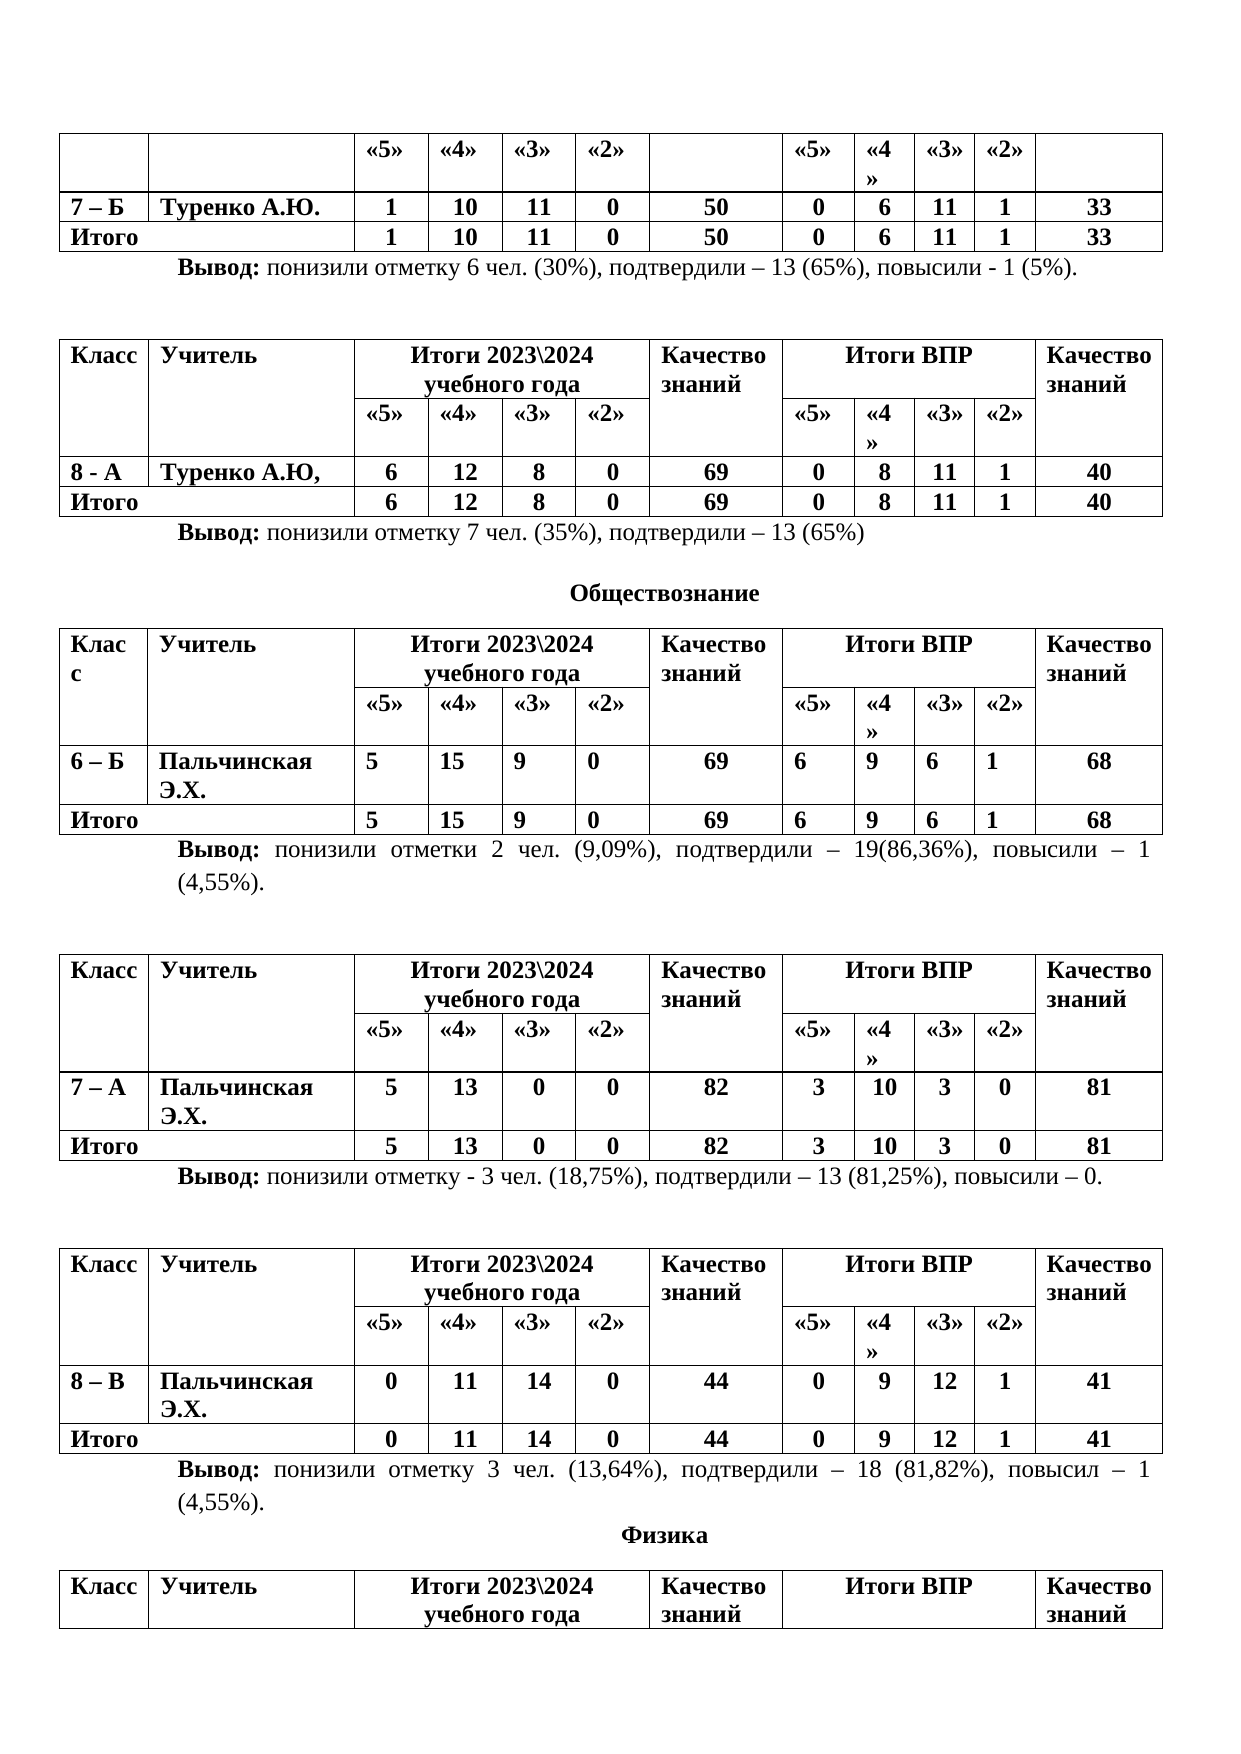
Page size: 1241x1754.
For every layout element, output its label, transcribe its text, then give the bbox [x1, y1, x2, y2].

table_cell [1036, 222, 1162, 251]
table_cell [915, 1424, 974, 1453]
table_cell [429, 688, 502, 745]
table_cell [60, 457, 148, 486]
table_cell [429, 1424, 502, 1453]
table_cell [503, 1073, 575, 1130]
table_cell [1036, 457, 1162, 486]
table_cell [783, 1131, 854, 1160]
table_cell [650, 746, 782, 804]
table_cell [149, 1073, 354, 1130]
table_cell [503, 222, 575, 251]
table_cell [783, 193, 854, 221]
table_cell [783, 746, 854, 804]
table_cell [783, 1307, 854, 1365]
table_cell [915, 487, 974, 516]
text Вывод: понизили отметку 3 чел. (13,64%), подтвердили – 18 (81,82%), повысил – 1 (4,55%). [177, 1454, 1152, 1516]
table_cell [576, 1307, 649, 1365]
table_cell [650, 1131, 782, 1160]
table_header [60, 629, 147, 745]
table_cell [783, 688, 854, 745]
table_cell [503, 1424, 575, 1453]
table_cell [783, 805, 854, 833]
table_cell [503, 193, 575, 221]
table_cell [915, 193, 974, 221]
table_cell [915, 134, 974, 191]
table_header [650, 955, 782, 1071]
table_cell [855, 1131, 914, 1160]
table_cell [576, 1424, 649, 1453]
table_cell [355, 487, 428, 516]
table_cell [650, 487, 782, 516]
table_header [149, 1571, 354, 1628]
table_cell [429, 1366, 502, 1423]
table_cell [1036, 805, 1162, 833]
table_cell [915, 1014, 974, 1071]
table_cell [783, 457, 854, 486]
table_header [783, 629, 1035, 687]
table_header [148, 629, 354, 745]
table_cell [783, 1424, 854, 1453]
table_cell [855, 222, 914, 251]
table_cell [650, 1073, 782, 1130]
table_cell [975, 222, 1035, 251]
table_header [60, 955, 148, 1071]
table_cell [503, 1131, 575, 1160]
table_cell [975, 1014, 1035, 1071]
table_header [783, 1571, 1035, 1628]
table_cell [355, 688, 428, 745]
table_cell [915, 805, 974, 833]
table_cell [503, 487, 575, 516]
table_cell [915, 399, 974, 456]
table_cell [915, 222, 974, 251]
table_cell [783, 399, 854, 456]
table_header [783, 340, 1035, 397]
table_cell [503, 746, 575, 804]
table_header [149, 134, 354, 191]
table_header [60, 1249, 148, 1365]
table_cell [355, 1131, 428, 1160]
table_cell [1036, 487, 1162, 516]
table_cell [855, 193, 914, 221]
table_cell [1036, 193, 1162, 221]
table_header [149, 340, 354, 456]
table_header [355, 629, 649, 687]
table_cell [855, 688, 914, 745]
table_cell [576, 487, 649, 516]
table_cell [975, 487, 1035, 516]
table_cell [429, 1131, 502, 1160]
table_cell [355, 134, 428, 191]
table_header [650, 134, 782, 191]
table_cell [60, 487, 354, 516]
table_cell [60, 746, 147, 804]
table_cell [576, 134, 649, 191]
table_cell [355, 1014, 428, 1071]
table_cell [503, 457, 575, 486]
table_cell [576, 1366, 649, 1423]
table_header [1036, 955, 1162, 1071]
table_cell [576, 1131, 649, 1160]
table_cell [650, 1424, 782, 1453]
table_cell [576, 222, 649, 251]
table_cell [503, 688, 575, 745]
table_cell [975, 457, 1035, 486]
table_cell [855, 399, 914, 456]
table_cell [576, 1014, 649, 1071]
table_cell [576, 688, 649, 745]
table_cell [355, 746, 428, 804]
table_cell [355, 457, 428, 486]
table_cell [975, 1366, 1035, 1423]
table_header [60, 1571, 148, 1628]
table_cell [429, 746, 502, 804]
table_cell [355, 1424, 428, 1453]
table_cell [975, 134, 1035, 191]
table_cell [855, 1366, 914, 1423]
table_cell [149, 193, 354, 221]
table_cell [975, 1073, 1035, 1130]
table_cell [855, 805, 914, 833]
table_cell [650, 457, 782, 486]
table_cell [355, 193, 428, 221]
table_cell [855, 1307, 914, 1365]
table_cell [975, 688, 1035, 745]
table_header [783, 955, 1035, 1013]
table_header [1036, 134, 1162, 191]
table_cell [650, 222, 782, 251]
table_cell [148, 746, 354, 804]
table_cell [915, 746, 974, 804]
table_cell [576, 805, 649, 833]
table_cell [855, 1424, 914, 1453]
text Вывод: понизили отметку 6 чел. (30%), подтвердили – 13 (65%), повысили - 1 (5%). [177, 252, 1152, 281]
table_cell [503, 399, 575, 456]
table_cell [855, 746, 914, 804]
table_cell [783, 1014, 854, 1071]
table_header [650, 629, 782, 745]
text Вывод: понизили отметку 7 чел. (35%), подтвердили – 13 (65%) [177, 517, 1152, 545]
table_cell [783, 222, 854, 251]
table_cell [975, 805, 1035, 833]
text Вывод: понизили отметку - 3 чел. (18,75%), подтвердили – 13 (81,25%), повысили – 0. [177, 1161, 1152, 1189]
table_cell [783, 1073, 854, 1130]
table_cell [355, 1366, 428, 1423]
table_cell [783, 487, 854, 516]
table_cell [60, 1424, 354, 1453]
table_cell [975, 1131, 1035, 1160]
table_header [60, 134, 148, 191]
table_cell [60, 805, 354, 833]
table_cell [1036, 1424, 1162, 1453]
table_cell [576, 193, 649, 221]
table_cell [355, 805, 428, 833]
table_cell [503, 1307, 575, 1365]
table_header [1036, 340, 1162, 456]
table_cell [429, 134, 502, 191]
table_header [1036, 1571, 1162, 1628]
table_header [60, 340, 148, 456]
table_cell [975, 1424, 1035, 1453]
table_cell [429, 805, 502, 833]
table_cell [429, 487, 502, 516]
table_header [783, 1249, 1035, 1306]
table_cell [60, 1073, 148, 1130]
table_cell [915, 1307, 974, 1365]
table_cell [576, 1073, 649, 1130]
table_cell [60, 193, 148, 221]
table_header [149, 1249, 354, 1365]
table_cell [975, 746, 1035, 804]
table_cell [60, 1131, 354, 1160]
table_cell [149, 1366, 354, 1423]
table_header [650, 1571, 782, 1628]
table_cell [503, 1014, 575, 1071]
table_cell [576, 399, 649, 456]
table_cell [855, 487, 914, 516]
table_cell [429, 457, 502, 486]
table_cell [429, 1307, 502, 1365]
text Физика [177, 1520, 1152, 1549]
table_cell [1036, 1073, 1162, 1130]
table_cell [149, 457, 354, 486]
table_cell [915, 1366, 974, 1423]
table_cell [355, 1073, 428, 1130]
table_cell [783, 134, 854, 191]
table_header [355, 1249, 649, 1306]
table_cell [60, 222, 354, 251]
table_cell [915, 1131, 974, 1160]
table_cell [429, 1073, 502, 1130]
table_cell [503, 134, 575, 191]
text Вывод: понизили отметки 2 чел. (9,09%), подтвердили – 19(86,36%), повысили – 1 (4,55%). [177, 835, 1152, 896]
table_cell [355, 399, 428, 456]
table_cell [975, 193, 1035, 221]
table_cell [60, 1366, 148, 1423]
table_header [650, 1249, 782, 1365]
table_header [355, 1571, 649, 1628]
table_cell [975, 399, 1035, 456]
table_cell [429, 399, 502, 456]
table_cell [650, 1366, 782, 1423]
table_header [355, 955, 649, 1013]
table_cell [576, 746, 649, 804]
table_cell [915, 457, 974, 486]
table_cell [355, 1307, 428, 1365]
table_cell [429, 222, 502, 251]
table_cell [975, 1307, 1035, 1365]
text Обществознание [177, 578, 1152, 607]
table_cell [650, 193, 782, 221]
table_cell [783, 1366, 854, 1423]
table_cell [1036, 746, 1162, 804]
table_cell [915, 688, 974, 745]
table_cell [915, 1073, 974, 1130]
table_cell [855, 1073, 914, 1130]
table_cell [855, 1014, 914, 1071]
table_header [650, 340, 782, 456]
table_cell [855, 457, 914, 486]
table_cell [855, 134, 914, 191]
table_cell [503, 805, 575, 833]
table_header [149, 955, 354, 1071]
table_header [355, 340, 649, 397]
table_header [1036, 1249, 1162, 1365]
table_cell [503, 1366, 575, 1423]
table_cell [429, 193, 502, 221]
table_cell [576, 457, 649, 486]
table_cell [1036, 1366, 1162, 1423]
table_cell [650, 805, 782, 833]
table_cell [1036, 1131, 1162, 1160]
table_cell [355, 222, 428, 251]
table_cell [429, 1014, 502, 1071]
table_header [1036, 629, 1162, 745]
